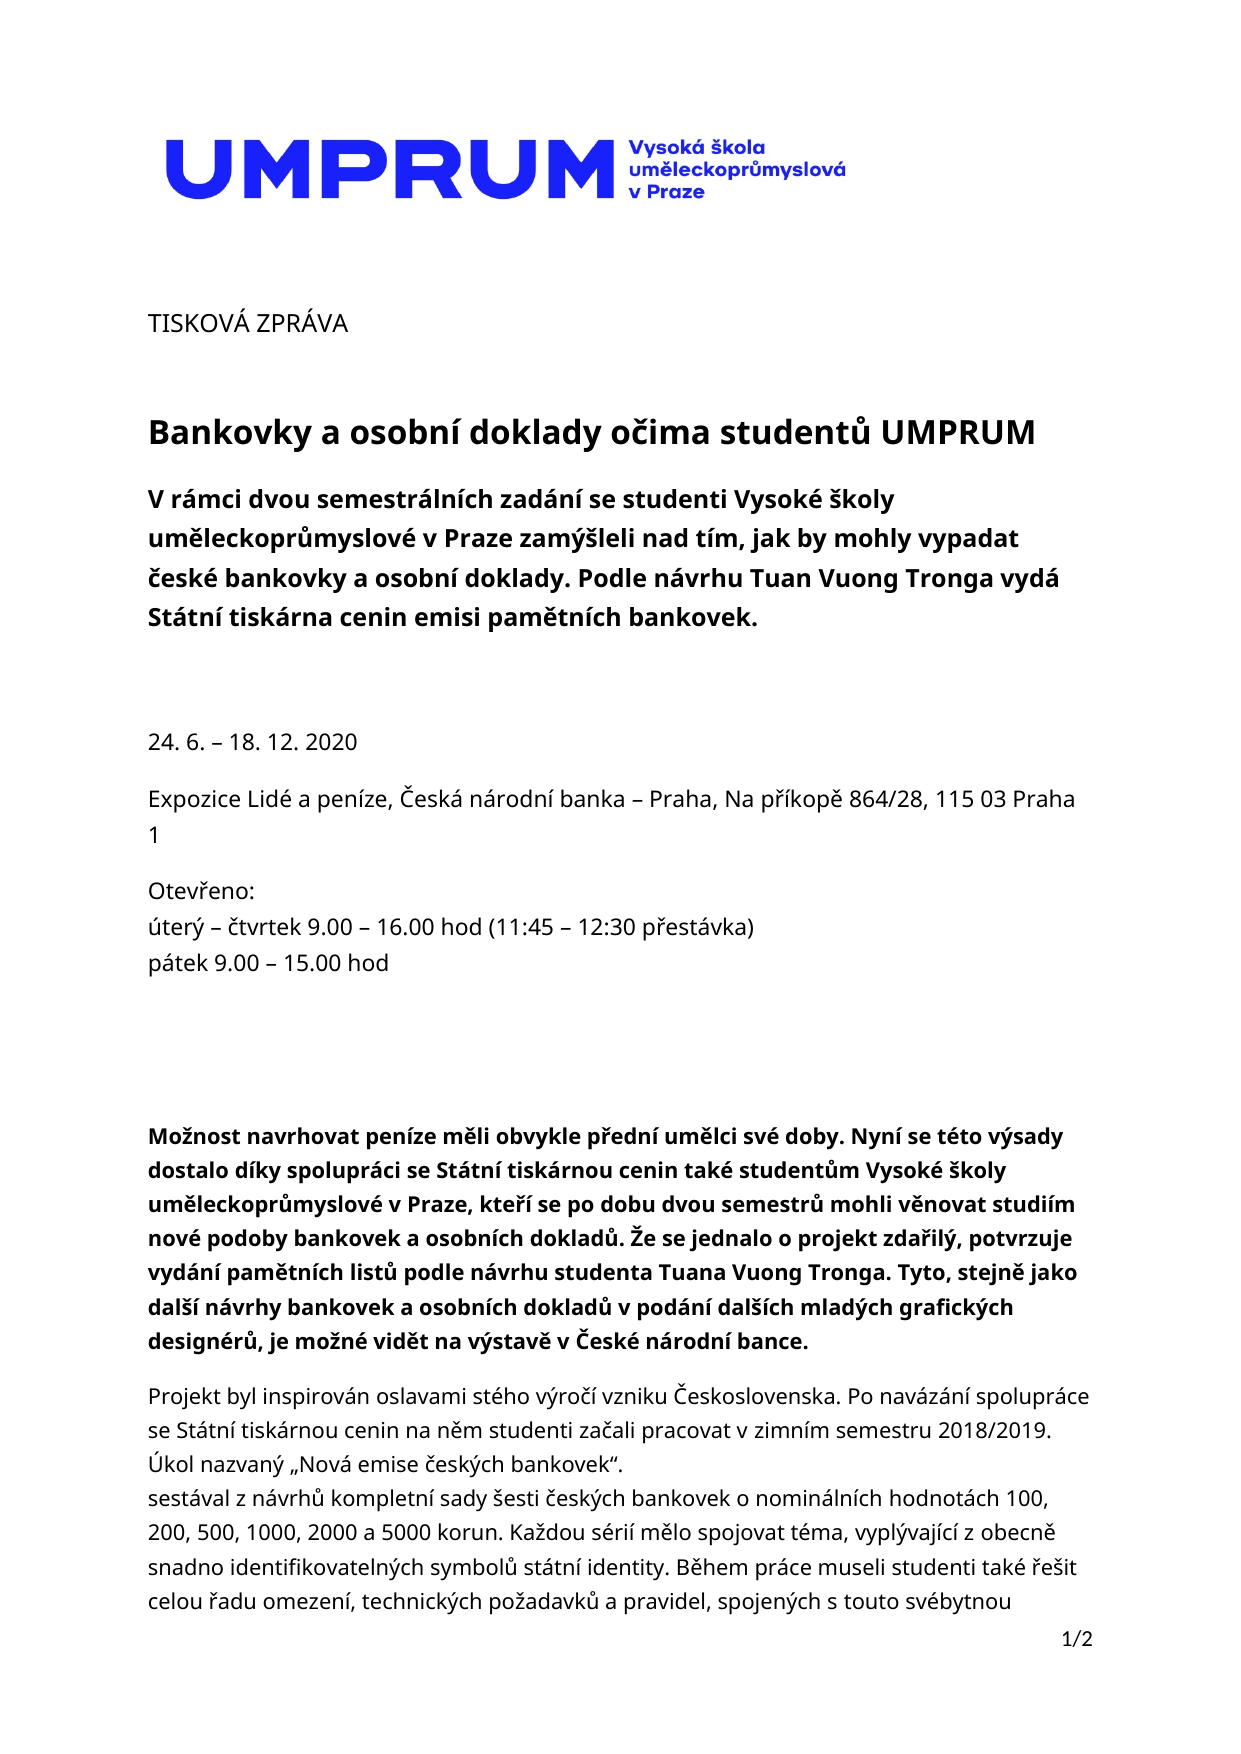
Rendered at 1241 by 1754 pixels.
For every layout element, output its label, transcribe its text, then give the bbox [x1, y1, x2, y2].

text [148, 1381, 1093, 1616]
text Možnost navrhovat peníze měli obvykle přední umělci své doby. Nyní se této výsady dostalo díky spolupráci se Státní tiskárnou cenin také studentům Vysoké školy uměleckoprůmyslové v Praze, kteří se po dobu dvou semestrů mohli věnovat studiím nové podoby bankovek a osobních dokladů. Že se jednalo o projekt zdařilý, potvrzuje vydání pamětních listů podle návrhu studenta Tuana Vuong Tronga. Tyto, stejně jako další návrhy bankovek a osobních dokladů v podání dalších mladých grafických designérů, je možné vidět na výstavě v České národní bance. [148, 1121, 1093, 1356]
text Expozice Lidé a peníze, Česká národní banka – Praha, Na příkopě 864/28, 115 03 Praha 1 [148, 783, 1093, 850]
text V rámci dvou semestrálních zadání se studenti Vysoké školy uměleckoprůmyslové v Praze zamýšleli nad tím, jak by mohly vypadat české bankovky a osobní doklady. Podle návrhu Tuan Vuong Tronga vydá Státní tiskárna cenin emisi pamětních bankovek. [148, 482, 1093, 633]
picture [147, 118, 864, 220]
text TISKOVÁ ZPRÁVA [148, 306, 1093, 339]
text Bankovky a osobní doklady očima studentů UMPRUM [148, 409, 1093, 454]
text Otevřeno: úterý – čtvrtek 9.00 – 16.00 hod (11:45 – 12:30 přestávka) pátek 9.00 – 15.00 hod [148, 875, 1093, 978]
text 24. 6. – 18. 12. 2020 [148, 726, 1093, 757]
